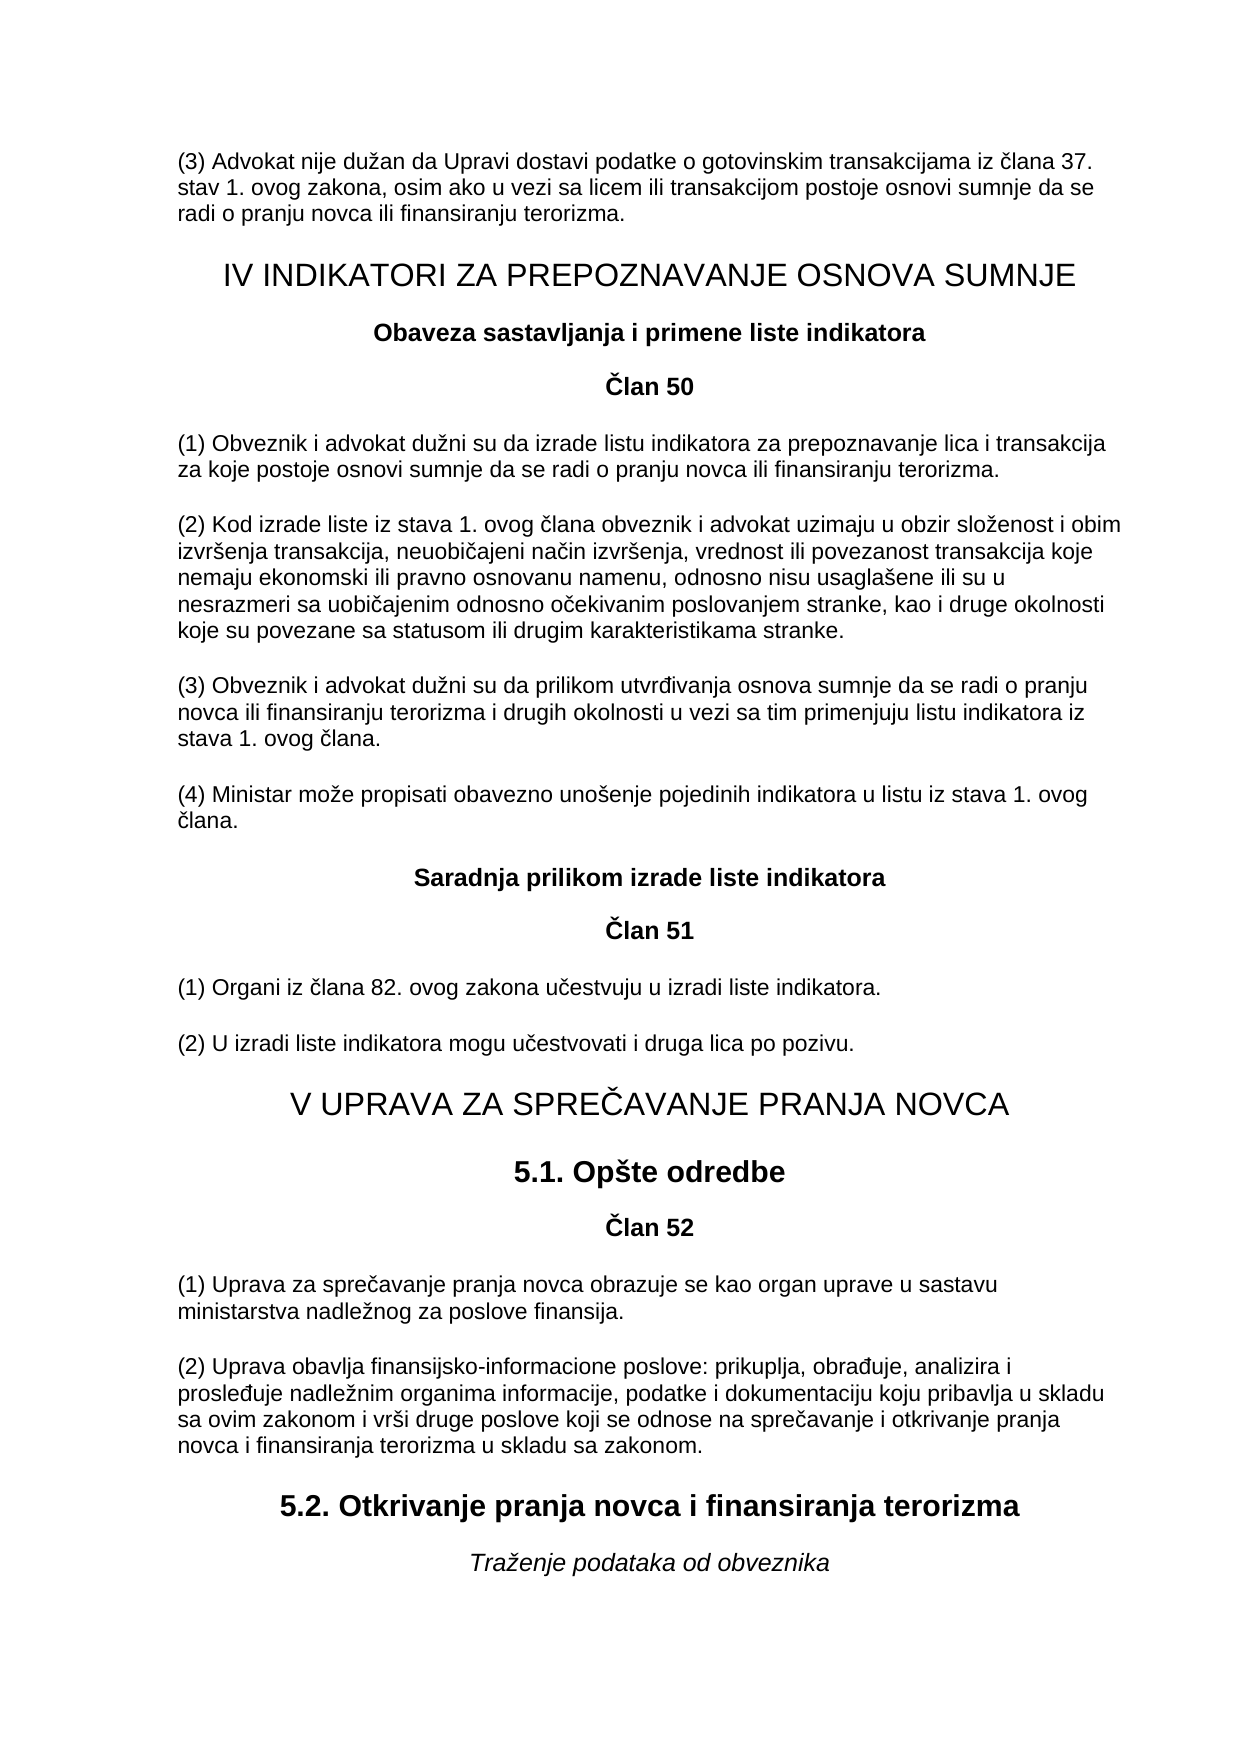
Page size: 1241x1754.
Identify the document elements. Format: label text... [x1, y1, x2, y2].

text 5.2. Otkrivanje pranja novca i finansiranja terorizma [177, 1488, 1122, 1522]
text (2) Kod izrade liste iz stava 1. ovog člana obveznik i advokat uzimaju u obzir složenost i obim izvršenja transakcija, neuobičajeni način izvršenja, vrednost ili povezanost transakcija koje nemaju ekonomski ili pravno osnovanu namenu, odnosno nisu usaglašene ili su u nesrazmeri sa uobičajenim odnosno očekivanim poslovanjem stranke, kao i druge okolnosti koje su povezane sa statusom ili drugim karakteristikama stranke. [177, 511, 1122, 643]
text Saradnja prilikom izrade liste indikatora [177, 862, 1122, 891]
text Obaveza sastavljanja i primene liste indikatora [177, 318, 1122, 347]
text Traženje podataka od obveznika [177, 1547, 1122, 1576]
text Član 51 [177, 916, 1122, 945]
text (1) Uprava za sprečavanje pranja novca obrazuje se kao organ uprave u sastavu ministarstva nadležnog za poslove finansija. [177, 1271, 1122, 1324]
text (2) Uprava obavlja finansijsko-informacione poslove: prikuplja, obrađuje, analizira i prosleđuje nadležnim organima informacije, podatke i dokumentaciju koju pribavlja u skladu sa ovim zakonom i vrši druge poslove koji se odnose na sprečavanje i otkrivanje pranja novca i finansiranja terorizma u skladu sa zakonom. [177, 1353, 1122, 1458]
text (3) Obveznik i advokat dužni su da prilikom utvrđivanja osnova sumnje da se radi o pranju novca ili finansiranju terorizma i drugih okolnosti u vezi sa tim primenjuju listu indikatora iz stava 1. ovog člana. [177, 672, 1122, 751]
text (2) U izradi liste indikatora mogu učestvovati i druga lica po pozivu. [177, 1030, 1122, 1056]
text (4) Ministar može propisati obavezno unošenje pojedinih indikatora u listu iz stava 1. ovog člana. [177, 781, 1122, 833]
text IV INDIKATORI ZA PREPOZNAVANJE OSNOVA SUMNJE [177, 256, 1122, 293]
text (1) Organi iz člana 82. ovog zakona učestvuju u izradi liste indikatora. [177, 974, 1122, 1001]
text Član 52 [177, 1213, 1122, 1242]
text (3) Advokat nije dužan da Upravi dostavi podatke o gotovinskim transakcijama iz člana 37. stav 1. ovog zakona, osim ako u vezi sa licem ili transakcijom postoje osnovi sumnje da se radi o pranju novca ili finansiranju terorizma. [177, 148, 1122, 227]
text 5.1. Opšte odredbe [177, 1153, 1122, 1188]
text Član 50 [177, 372, 1122, 400]
text (1) Obveznik i advokat dužni su da izrade listu indikatora za prepoznavanje lica i transakcija za koje postoje osnovi sumnje da se radi o pranju novca ili finansiranju terorizma. [177, 429, 1122, 482]
text V UPRAVA ZA SPREČAVANJE PRANJA NOVCA [177, 1085, 1122, 1122]
